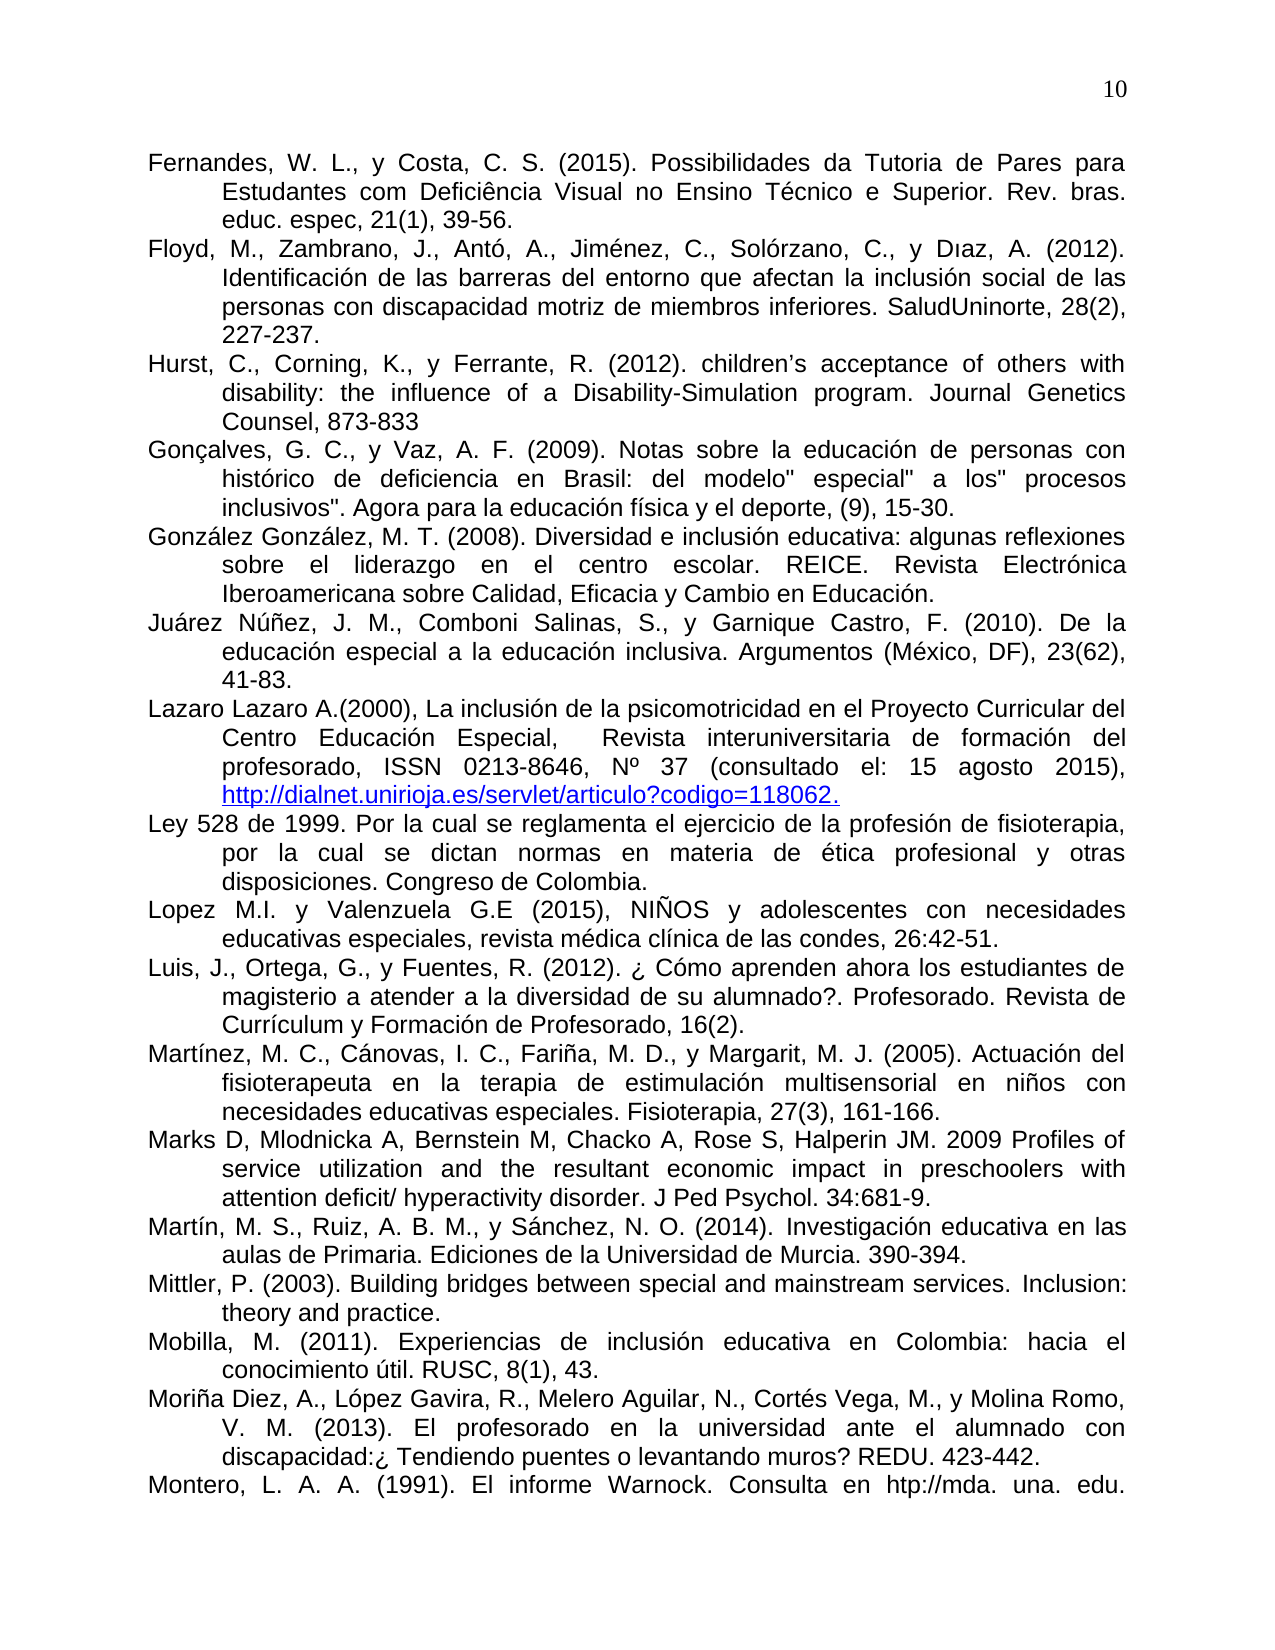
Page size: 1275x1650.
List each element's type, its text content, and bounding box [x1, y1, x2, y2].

text González González, M. T. (2008). Diversidad e inclusión educativa: algunas reflexiones sobre el liderazgo en el centro escolar. REICE. Revista Electrónica Iberoamericana sobre Calidad, Eficacia y Cambio en Educación. [148, 521, 1127, 608]
text Martín, M. S., Ruiz, A. B. M., y Sánchez, N. O. (2014). Investigación educativa en las aulas de Primaria. Ediciones de la Universidad de Murcia. 390-394. [148, 1212, 1127, 1269]
text Fernandes, W. L., y Costa, C. S. (2015). Possibilidades da Tutoria de Pares para Estudantes com Deficiência Visual no Ensino Técnico e Superior. Rev. bras. educ. espec, 21(1), 39-56. [148, 148, 1127, 234]
text Martínez, M. C., Cánovas, I. C., Fariña, M. D., y Margarit, M. J. (2005). Actuación del fisioterapeuta en la terapia de estimulación multisensorial en niños con necesidades educativas especiales. Fisioterapia, 27(3), 161-166. [148, 1039, 1127, 1125]
text Moriña Diez, A., López Gavira, R., Melero Aguilar, N., Cortés Vega, M., y Molina Romo, V. M. (2013). El profesorado en la universidad ante el alumnado con discapacidad:¿ Tendiendo puentes o levantando muros? REDU. 423-442. [148, 1384, 1127, 1470]
text Mittler, P. (2003). Building bridges between special and mainstream services. Inclusion: theory and practice. [148, 1269, 1127, 1327]
text Floyd, M., Zambrano, J., Antó, A., Jiménez, C., Solórzano, C., y Dıaz, A. (2012). Identificación de las barreras del entorno que afectan la inclusión social de las personas con discapacidad motriz de miembros inferiores. SaludUninorte, 28(2), 227-237. [148, 234, 1127, 349]
text Ley 528 de 1999. Por la cual se reglamenta el ejercicio de la profesión de fisioterapia, por la cual se dictan normas en materia de ética profesional y otras disposiciones. Congreso de Colombia. [148, 809, 1127, 895]
text Hurst, C., Corning, K., y Ferrante, R. (2012). children’s acceptance of others with disability: the influence of a Disability-Simulation program. Journal Genetics Counsel, 873-833 [148, 349, 1127, 435]
text Juárez Núñez, J. M., Comboni Salinas, S., y Garnique Castro, F. (2010). De la educación especial a la educación inclusiva. Argumentos (México, DF), 23(62), 41-83. [148, 608, 1127, 694]
text Gonçalves, G. C., y Vaz, A. F. (2009). Notas sobre la educación de personas con histórico de deficiencia en Brasil: del modelo" especial" a los" procesos inclusivos". Agora para la educación física y el deporte, (9), 15-30. [148, 435, 1127, 521]
text Lopez M.I. y Valenzuela G.E (2015), NIÑOS y adolescentes con necesidades educativas especiales, revista médica clínica de las condes, 26:42-51. [148, 895, 1127, 953]
text Mobilla, M. (2011). Experiencias de inclusión educativa en Colombia: hacia el conocimiento útil. RUSC, 8(1), 43. [148, 1327, 1127, 1384]
text Luis, J., Ortega, G., y Fuentes, R. (2012). ¿ Cómo aprenden ahora los estudiantes de magisterio a atender a la diversidad de su alumnado?. Profesorado. Revista de Currículum y Formación de Profesorado, 16(2). [148, 953, 1127, 1039]
text Lazaro Lazaro A.(2000), La inclusión de la psicomotricidad en el Proyecto Curricular del Centro Educación Especial, Revista interuniversitaria de formación del profesorado, ISSN 0213-8646, Nº 37 (consultado el: 15 agosto 2015), http://dialnet.unirioja.es/servlet/articulo?codigo=118062. [148, 694, 1127, 809]
text Marks D, Mlodnicka A, Bernstein M, Chacko A, Rose S, Halperin JM. 2009 Profiles of service utilization and the resultant economic impact in preschoolers with attention deficit/ hyperactivity disorder. J Ped Psychol. 34:681-9. [148, 1125, 1127, 1212]
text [148, 1470, 1127, 1499]
